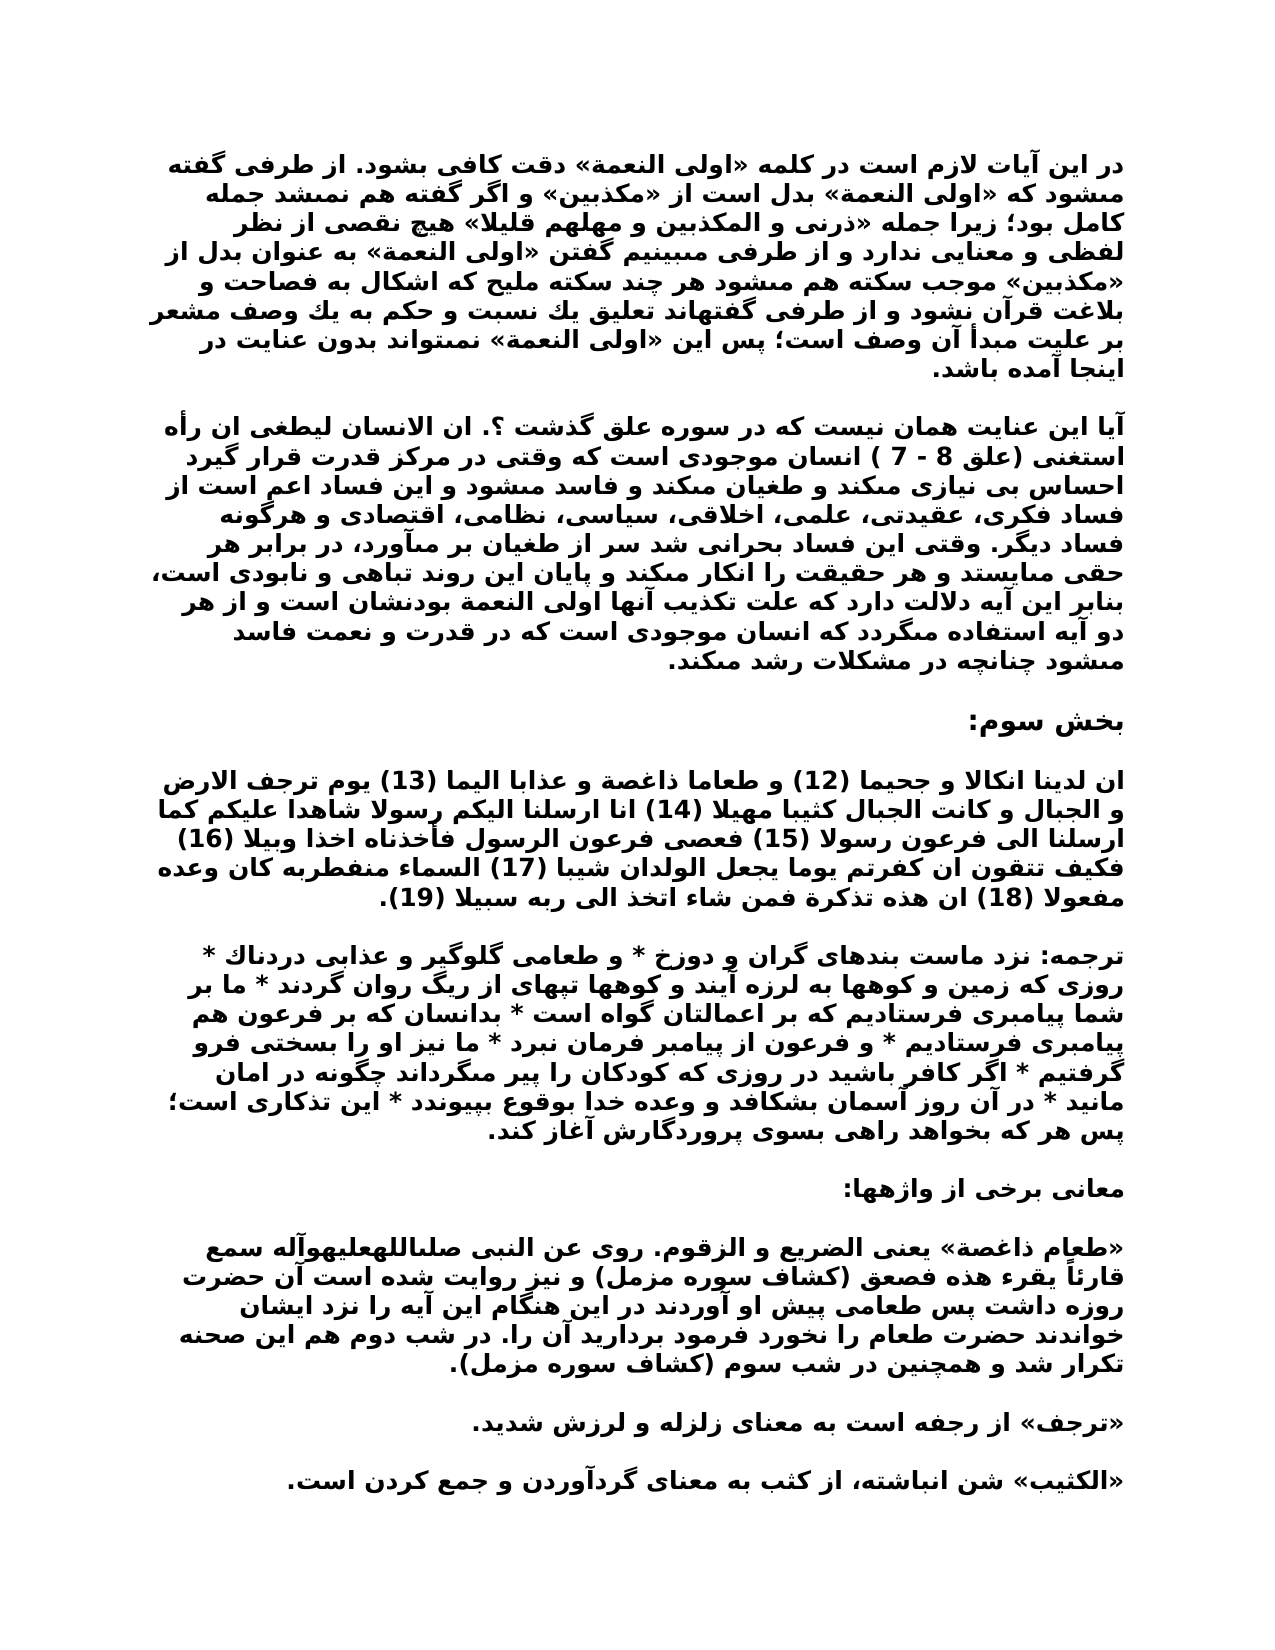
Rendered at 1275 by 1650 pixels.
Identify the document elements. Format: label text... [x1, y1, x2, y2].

text بخش سوم: [150, 704, 1125, 737]
text «الكثيب» شن انباشته، از كثب به معناى گردآوردن و جمع كردن است. [150, 1466, 1125, 1495]
text «طعام ذاغصة» يعنى الضريع و الزقوم. روى عن النبى صلى‏الله‏عليه‏و‏آله سمع قارئاً يقرء هذه فصعق (كشاف سوره مزمل) و نيز روايت شده است آن حضرت روزه داشت پس طعامى پيش او آوردند در اين هنگام اين آيه را نزد ايشان خواندند حضرت طعام را نخورد فرمود برداريد آن را. در شب دوم هم اين صحنه تكرار شد و همچنين در شب سوم (كشاف سوره مزمل). [150, 1233, 1125, 1378]
text در اين آيات لازم است در كلمه «اولى النعمة» دقت كافى بشود. از طرفى گفته مى‏شود كه «اولى النعمة» بدل است از «مكذبين» و اگر گفته هم نمى‏شد جمله كامل بود؛ زيرا جمله «ذرنى و المكذبين و مهلهم قليلا» هيچ نقصى از نظر لفظى و معنايى ندارد و از طرفى مى‏بينيم گفتن «اولى النعمة» به عنوان بدل از «مكذبين» موجب سكته هم مى‏شود هر چند سكته مليح كه اشكال به فصاحت و بلاغت قرآن نشود و از طرفى گفته‏اند تعليق يك نسبت و حكم به يك وصف مشعر بر عليت مبدأ آن وصف است؛ پس اين «اولى النعمة» نمى‏تواند بدون عنايت در اينجا آمده باشد. [150, 150, 1125, 383]
text آيا اين عنايت همان نيست كه در سوره علق گذشت ؟. ان الانسان ليطغى ان رأه استغنى (علق 8 - 7 ) انسان موجودى است كه وقتى در مركز قدرت قرار گيرد احساس بى نيازى مى‏كند و طغيان مى‏كند و فاسد مى‏شود و اين فساد اعم است از فساد فكرى، عقيدتى، علمى، اخلاقى، سياسى، نظامى، اقتصادى و هرگونه فساد ديگر. وقتى اين فساد بحرانى شد سر از طغيان بر مى‏آورد، در برابر هر حقى مى‏ايستد و هر حقيقت را انكار مى‏كند و پايان اين روند تباهى و نابودى است، بنابر اين آيه دلالت دارد كه علت تكذيب آنها اولى النعمة بودنشان است و از هر دو آيه استفاده مى‏گردد كه انسان موجودى است كه در قدرت و نعمت فاسد مى‏شود چنانچه در مشكلات رشد مى‏كند. [150, 412, 1125, 675]
text «ترجف» از رجفه است به معناى زلزله و لرزش شديد. [150, 1408, 1125, 1437]
text معانى برخى از واژه‏ها: [150, 1174, 1125, 1203]
text ترجمه: نزد ماست بندهاى گران و دوزخ * و طعامى گلوگير و عذابى دردناك * روزى كه زمين و كوهها به لرزه آيند و كوهها تپه‏اى از ريگ روان گردند * ما بر شما پيامبرى فرستاديم كه بر اعمالتان گواه است * بدانسان كه بر فرعون هم پيامبرى فرستاديم * و فرعون از پيامبر فرمان نبرد * ما نيز او را بسختى فرو گرفتيم * اگر كافر باشيد در روزى كه كودكان را پير مى‏گرداند چگونه در امان مانيد * در آن روز آسمان بشكافد و وعده خدا بوقوع بپيوندد * اين تذكارى است؛ پس هر كه بخواهد راهى بسوى پروردگارش آغاز كند. [150, 941, 1125, 1145]
text ان لدينا انكالا و جحيما (12) و طعاما ذاغصة و عذابا اليما (13) يوم ترجف الارض و الجبال و كانت الجبال كثيبا مهيلا (14) انا ارسلنا اليكم رسولا شاهدا عليكم كما ارسلنا الى فرعون رسولا (15) فعصى فرعون الرسول فأخذناه اخذا وبيلا (16) فكيف تتقون ان كفرتم يوما يجعل الولدان شيبا (17) السماء منفطربه كان وعده مفعولا (18) ان هذه تذكرة فمن شاء اتخذ الى ربه سبيلا (19). [150, 766, 1125, 912]
